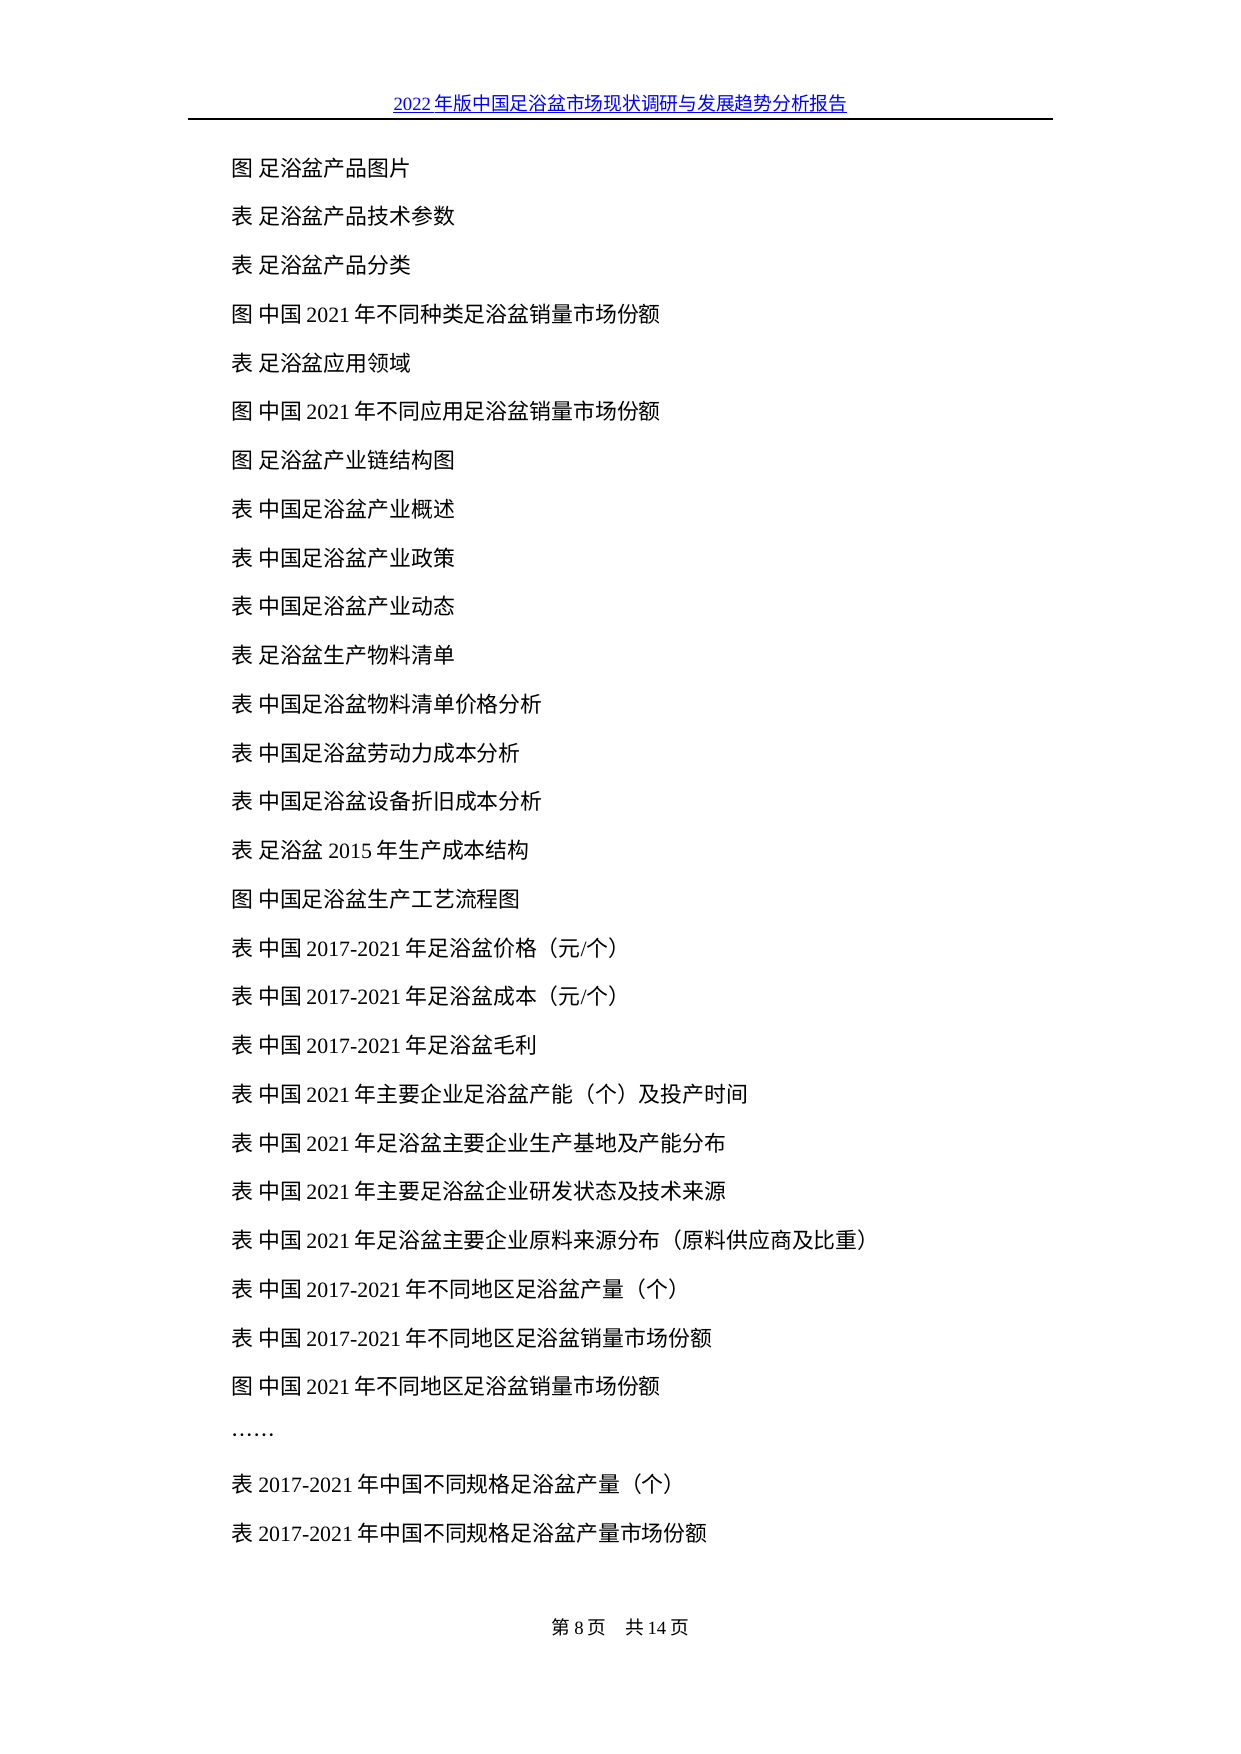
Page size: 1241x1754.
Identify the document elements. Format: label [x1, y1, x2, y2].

text [187, 150, 1053, 1548]
